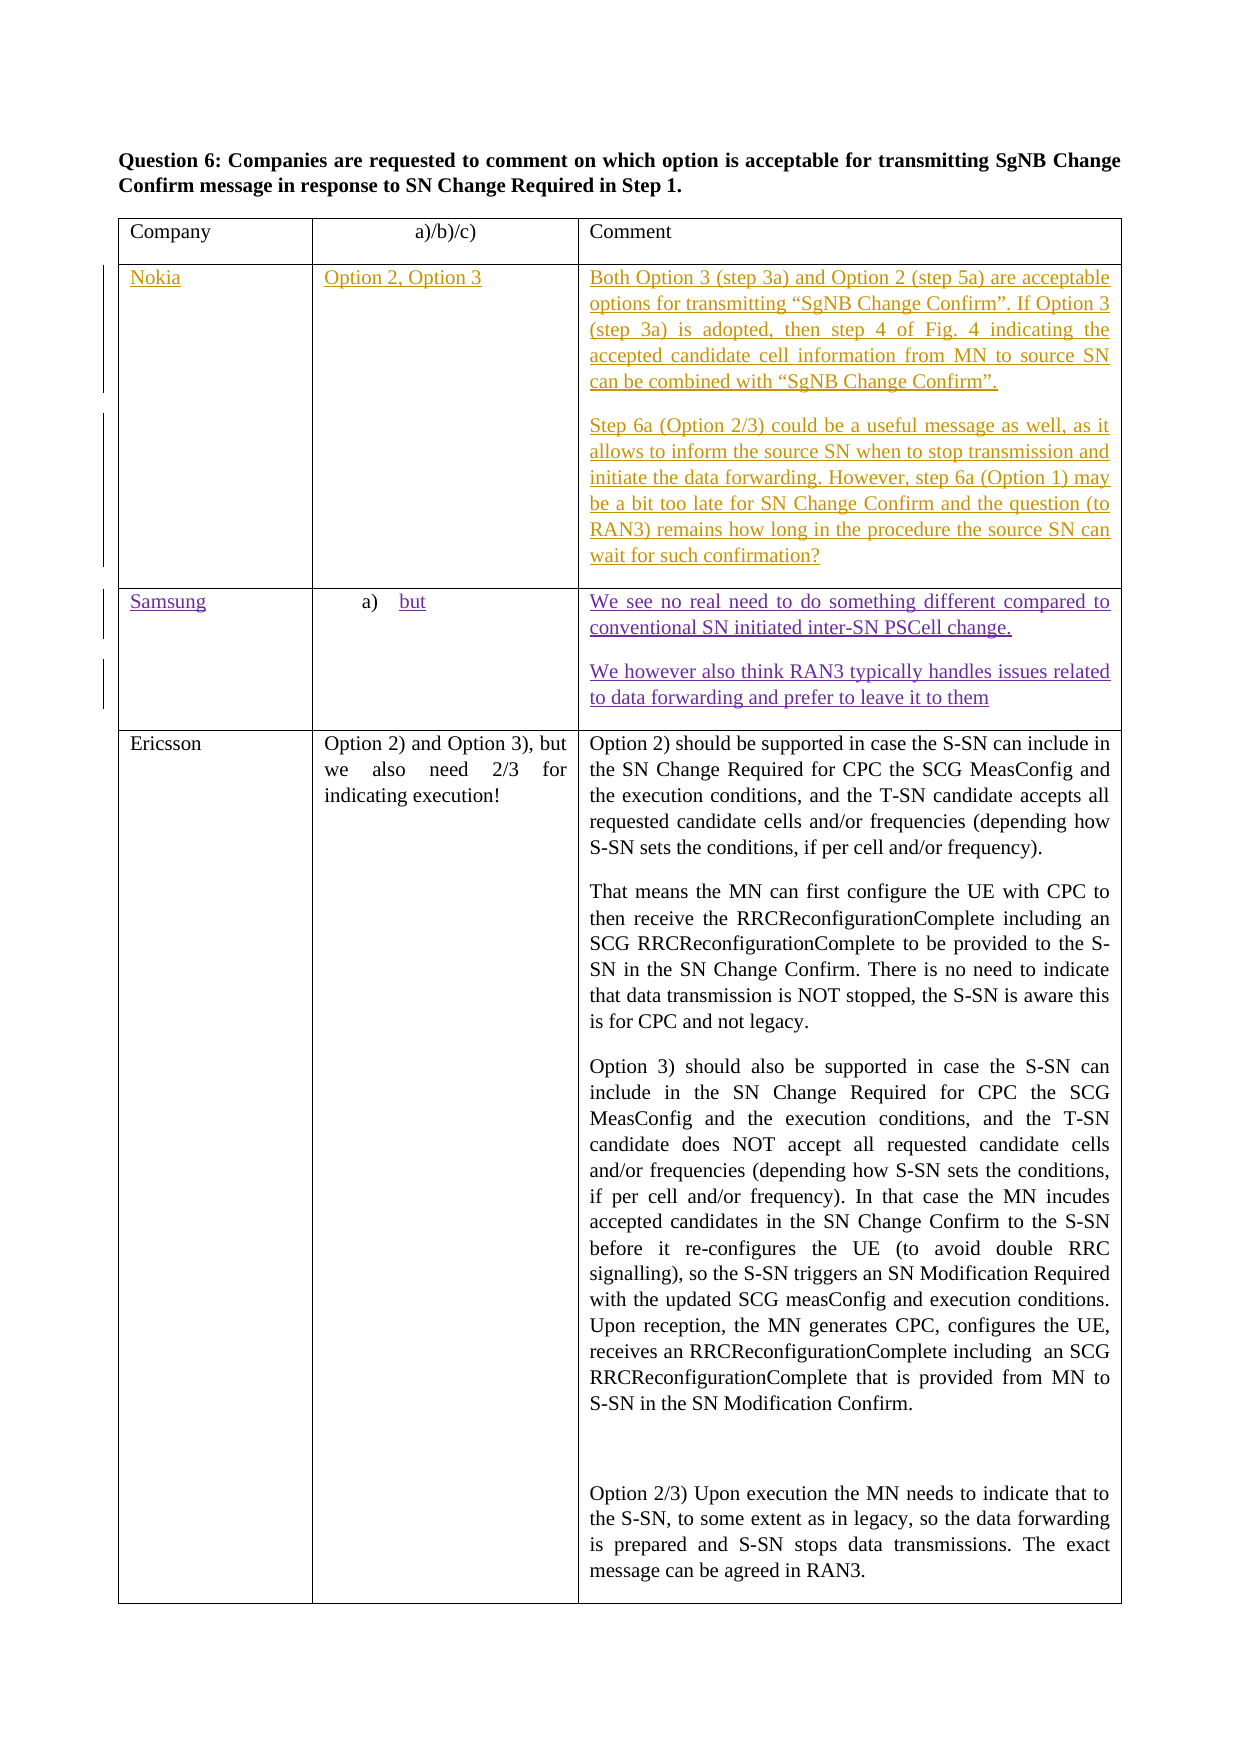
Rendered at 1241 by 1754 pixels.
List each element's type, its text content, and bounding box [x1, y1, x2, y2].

table_cell [119, 265, 312, 588]
table_header a)/b)/c) [313, 219, 578, 264]
table_cell [313, 265, 578, 588]
table_cell [119, 589, 312, 730]
table_cell Ericsson [119, 731, 312, 1603]
text Question 6: Companies are requested to comment on which option is acceptable for transmitting SgNB Change Confirm message in response to SN Change Required in Step 1. [118, 147, 1122, 197]
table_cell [313, 731, 578, 1603]
table_cell [313, 589, 578, 730]
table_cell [579, 731, 1121, 1603]
table_cell [579, 265, 1121, 588]
table_header Comment [579, 219, 1121, 264]
table_header Company [119, 219, 312, 264]
table_cell [579, 589, 1121, 730]
